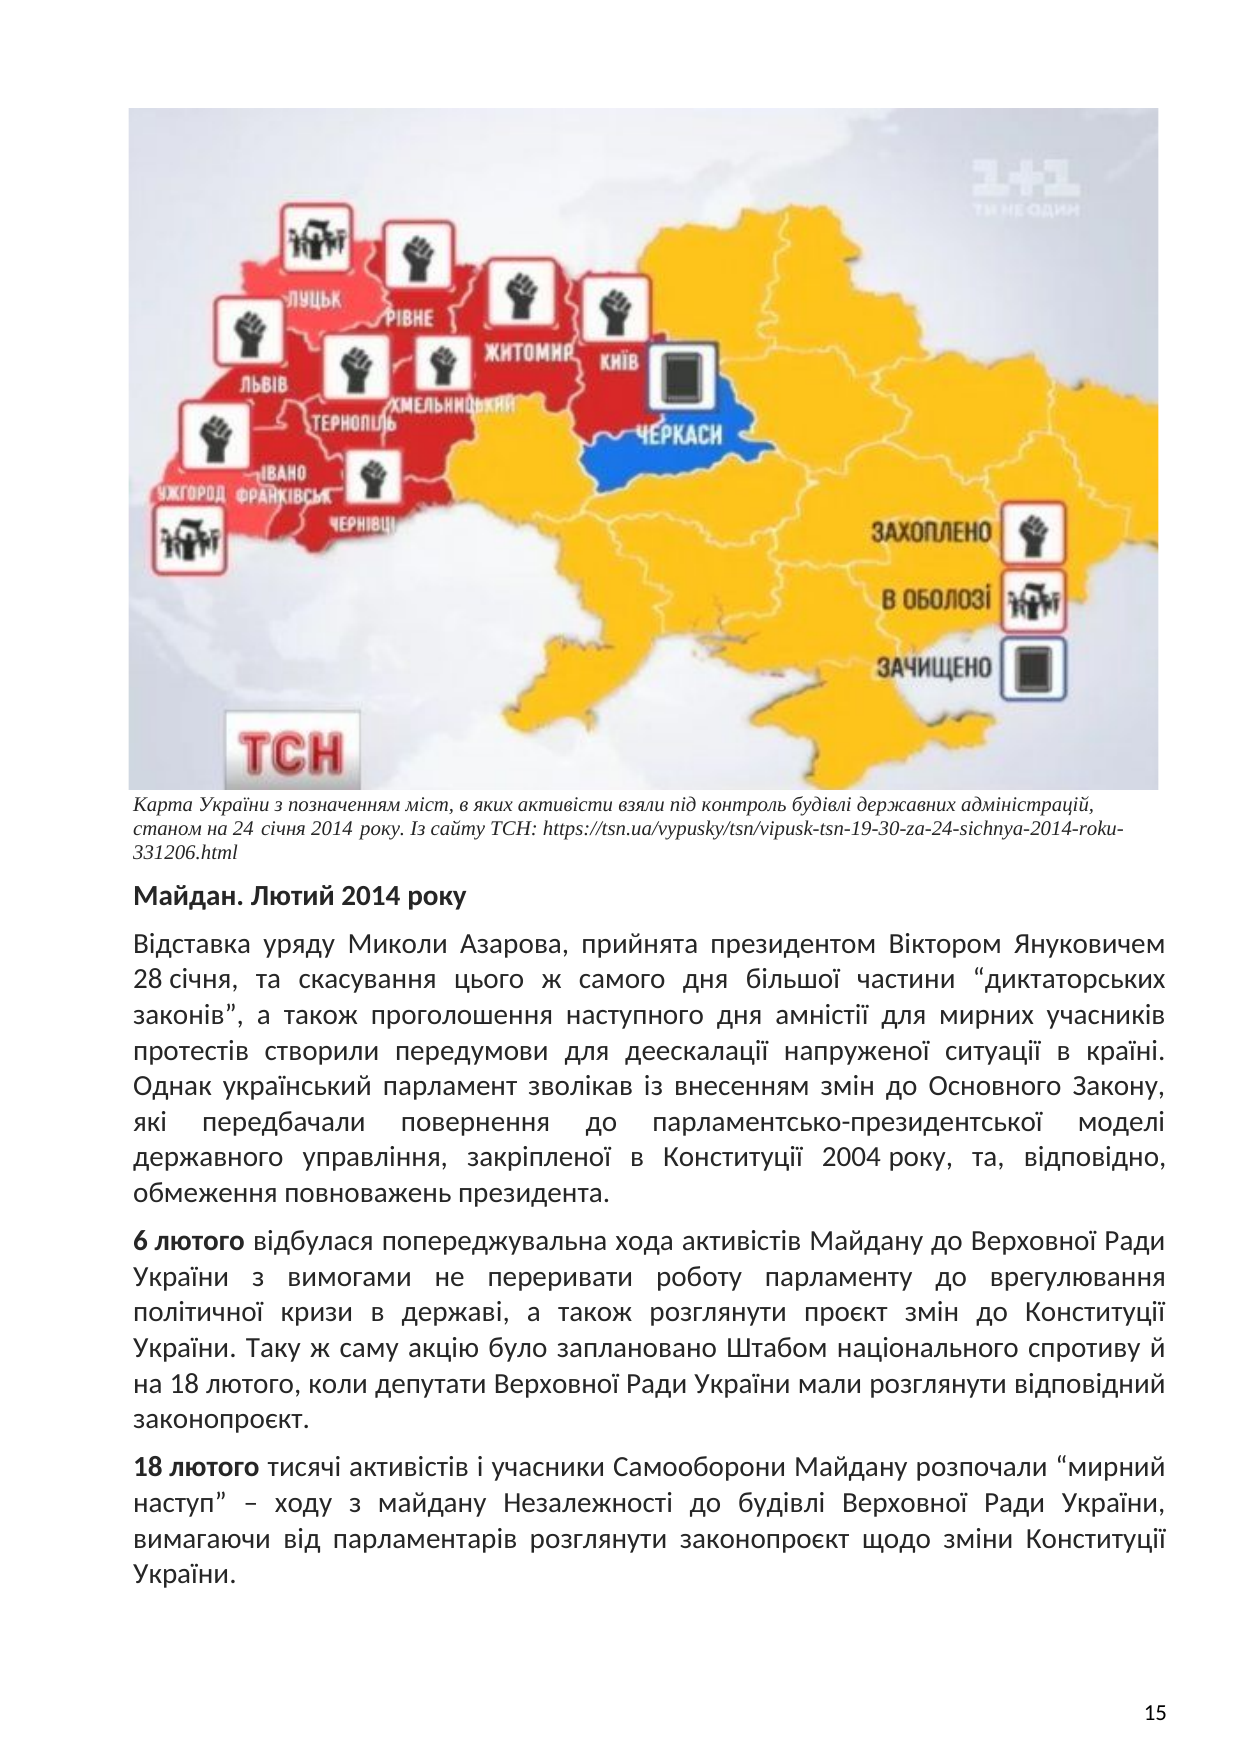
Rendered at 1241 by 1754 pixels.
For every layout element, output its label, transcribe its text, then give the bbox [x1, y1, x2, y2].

text Майдан. Лютий 2014 року [133, 877, 1167, 912]
text 18 лютого тисячі активістів і учасники Самооборони Майдану розпочали “мирний наступ” – ходу з майдану Незалежності до будівлі Верховної Ради України, вимагаючи від парламентарів розглянути законопроєкт щодо зміни Конституції України. [133, 1448, 1167, 1591]
picture [128, 108, 1160, 790]
text Відставка уряду Миколи Азарова, прийнята президентом Віктором Януковичем 28 січня, та скасування цього ж самого дня більшої частини “диктаторських законів”, а також проголошення наступного дня амністії для мирних учасників протестів створили передумови для деескалації напруженої ситуації в країні. Однак український парламент зволікав із внесенням змін до Основного Закону, які передбачали повернення до парламентсько-президентської моделі державного управління, закріпленої в Конституції 2004 року, та, відповідно, обмеження повноважень президента. [133, 925, 1167, 1210]
text 6 лютого відбулася попереджувальна хода активістів Майдану до Верховної Ради України з вимогами не переривати роботу парламенту до врегулювання політичної кризи в державі, а також розглянути проєкт змін до Конституції України. Таку ж саму акцію було заплановано Штабом національного спротиву й на 18 лютого, коли депутати Верховної Ради України мали розглянути відповідний законопроєкт. [133, 1222, 1167, 1436]
